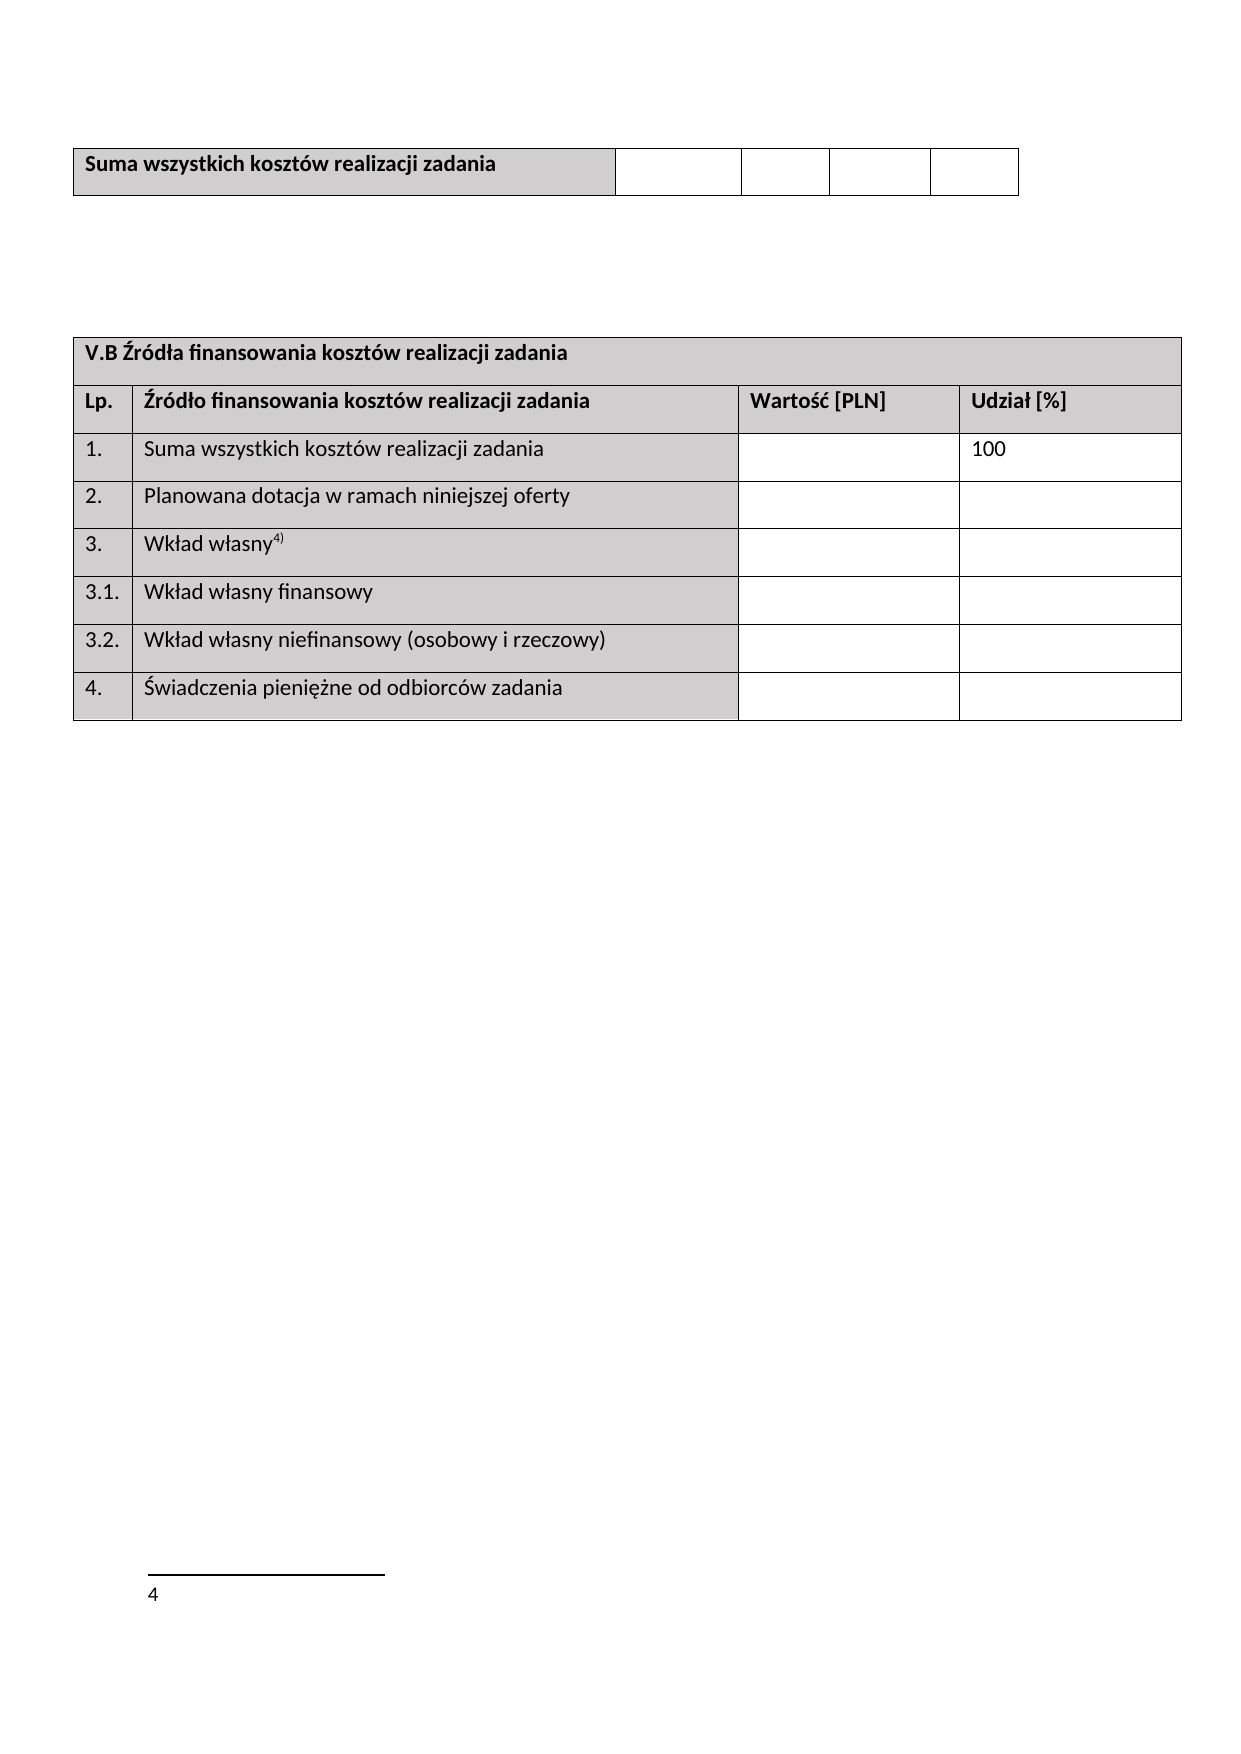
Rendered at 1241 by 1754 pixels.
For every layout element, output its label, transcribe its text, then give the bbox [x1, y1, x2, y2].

table_cell [739, 482, 959, 528]
table_cell [960, 625, 1181, 672]
table_cell [931, 149, 1018, 195]
table_cell Wartość [PLN] [739, 386, 959, 433]
table_cell 100 [960, 434, 1181, 481]
table_header V.B Źródła finansowania kosztów realizacji zadania [74, 338, 1181, 385]
table_cell 3.1. [74, 577, 132, 624]
table_cell Wkład własny niefinansowy (osobowy i rzeczowy) [133, 625, 738, 672]
table_cell [960, 482, 1181, 528]
table_cell [739, 434, 959, 481]
table_cell 4. [74, 673, 132, 719]
table_cell [960, 577, 1181, 624]
table_cell 3. [74, 529, 132, 576]
table_cell Udział [%] [960, 386, 1181, 433]
table_cell [739, 673, 959, 719]
table_cell [739, 577, 959, 624]
table_cell Źródło finansowania kosztów realizacji zadania [133, 386, 738, 433]
table_cell [616, 149, 741, 195]
table_cell Lp. [74, 386, 132, 433]
table_cell 3.2. [74, 625, 132, 672]
table_cell Planowana dotacja w ramach niniejszej oferty [133, 482, 738, 528]
table_cell Suma wszystkich kosztów realizacji zadania [133, 434, 738, 481]
table_cell [742, 149, 829, 195]
table_cell 1. [74, 434, 132, 481]
table_cell Suma wszystkich kosztów realizacji zadania [74, 149, 615, 195]
table_cell Wkład własny finansowy [133, 577, 738, 624]
table_cell Świadczenia pieniężne od odbiorców zadania [133, 673, 738, 719]
table_cell [830, 149, 930, 195]
table_cell Wkład własny) [133, 529, 738, 576]
table_cell 2. [74, 482, 132, 528]
table_cell [960, 673, 1181, 719]
table_cell [739, 625, 959, 672]
table_cell [739, 529, 959, 576]
table_cell [960, 529, 1181, 576]
